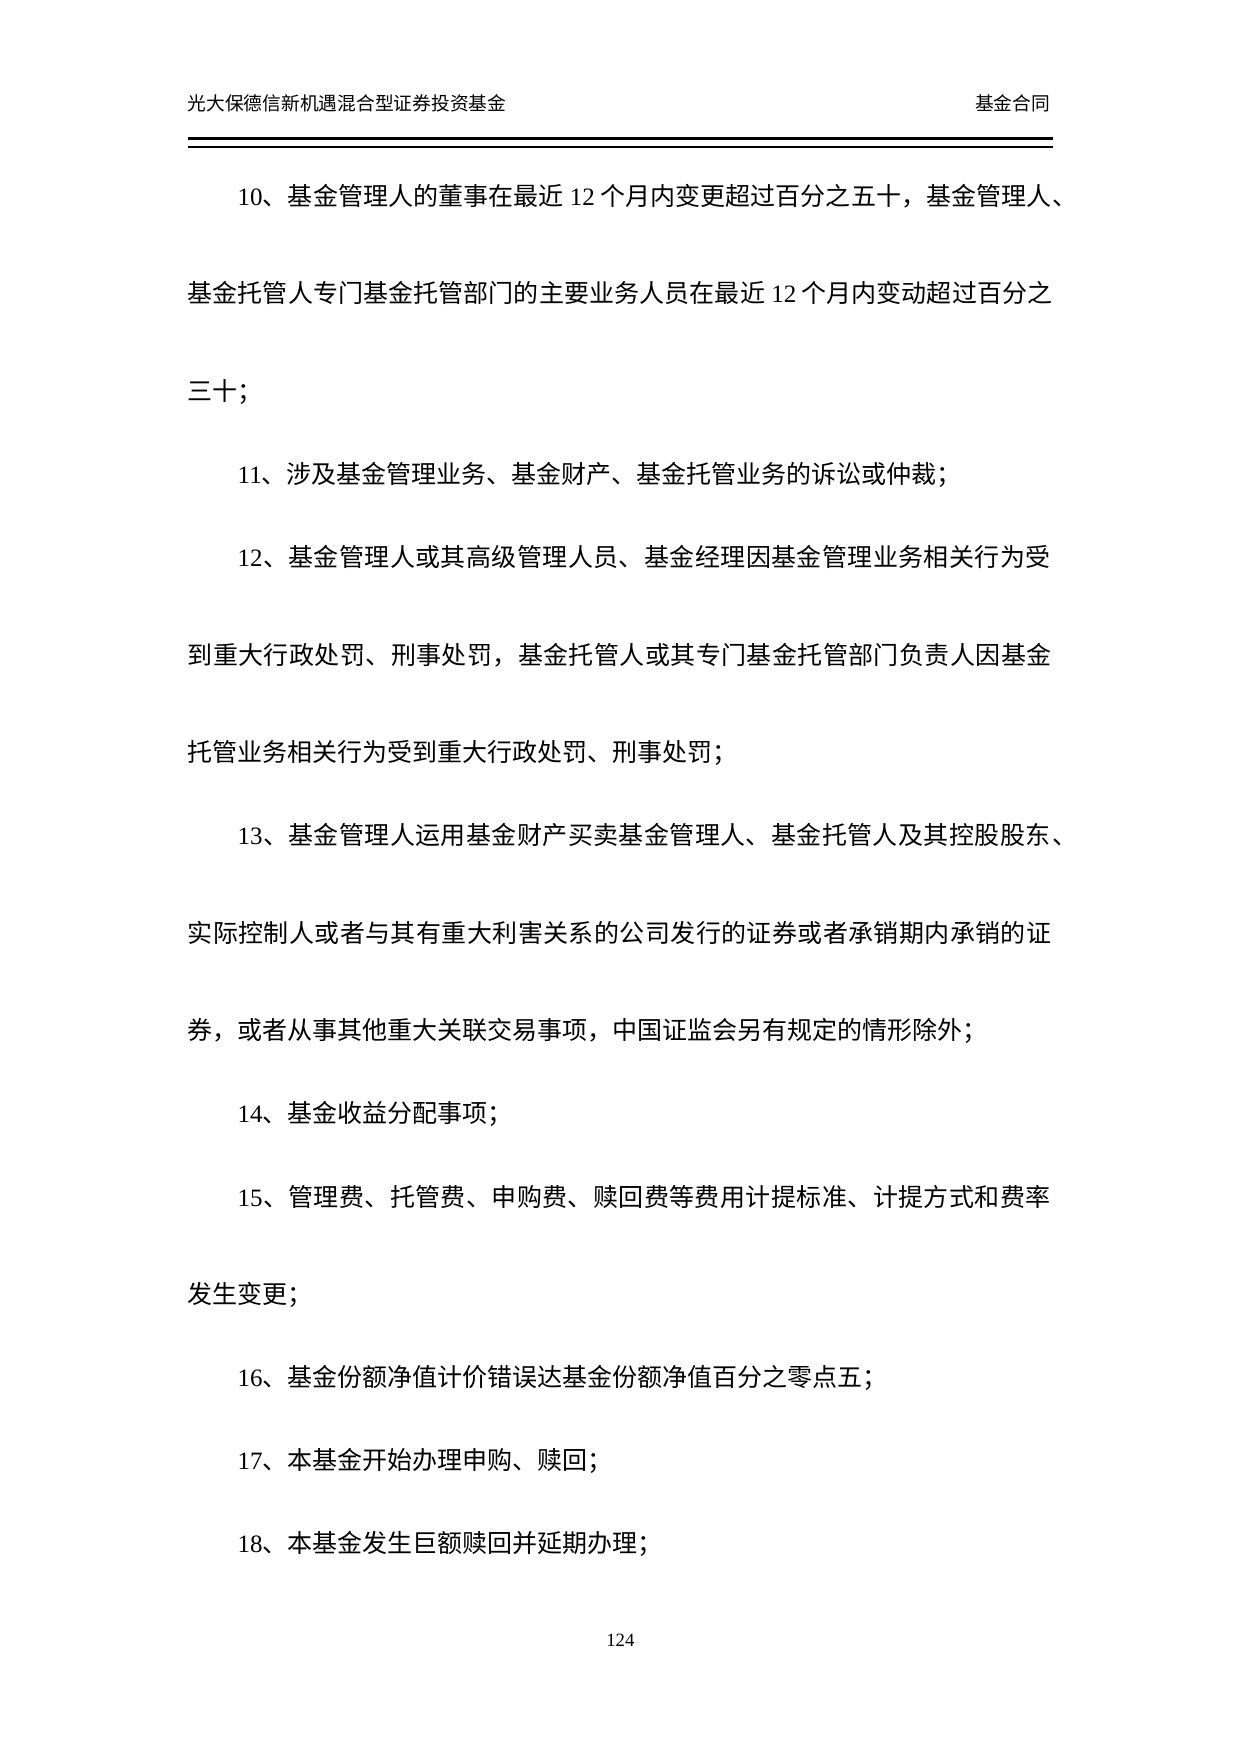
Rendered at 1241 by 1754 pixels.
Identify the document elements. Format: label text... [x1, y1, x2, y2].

text 18、本基金发生巨额赎回并延期办理； [187, 1509, 1053, 1574]
text 16、基金份额净值计价错误达基金份额净值百分之零点五； [187, 1343, 1053, 1408]
text 12、基金管理人或其高级管理人员、基金经理因基金管理业务相关行为受到重大行政处罚、刑事处罚，基金托管人或其专门基金托管部门负责人因基金托管业务相关行为受到重大行政处罚、刑事处罚； [187, 523, 1053, 783]
text 10、基金管理人的董事在最近12个月内变更超过百分之五十，基金管理人、基金托管人专门基金托管部门的主要业务人员在最近12个月内变动超过百分之三十； [187, 162, 1053, 422]
text 13、基金管理人运用基金财产买卖基金管理人、基金托管人及其控股股东、实际控制人或者与其有重大利害关系的公司发行的证券或者承销期内承销的证券，或者从事其他重大关联交易事项，中国证监会另有规定的情形除外； [187, 801, 1053, 1061]
text 14、基金收益分配事项； [187, 1079, 1053, 1144]
text 17、本基金开始办理申购、赎回； [187, 1426, 1053, 1491]
text 11、涉及基金管理业务、基金财产、基金托管业务的诉讼或仲裁； [187, 440, 1053, 505]
text 15、管理费、托管费、申购费、赎回费等费用计提标准、计提方式和费率发生变更； [187, 1163, 1053, 1325]
